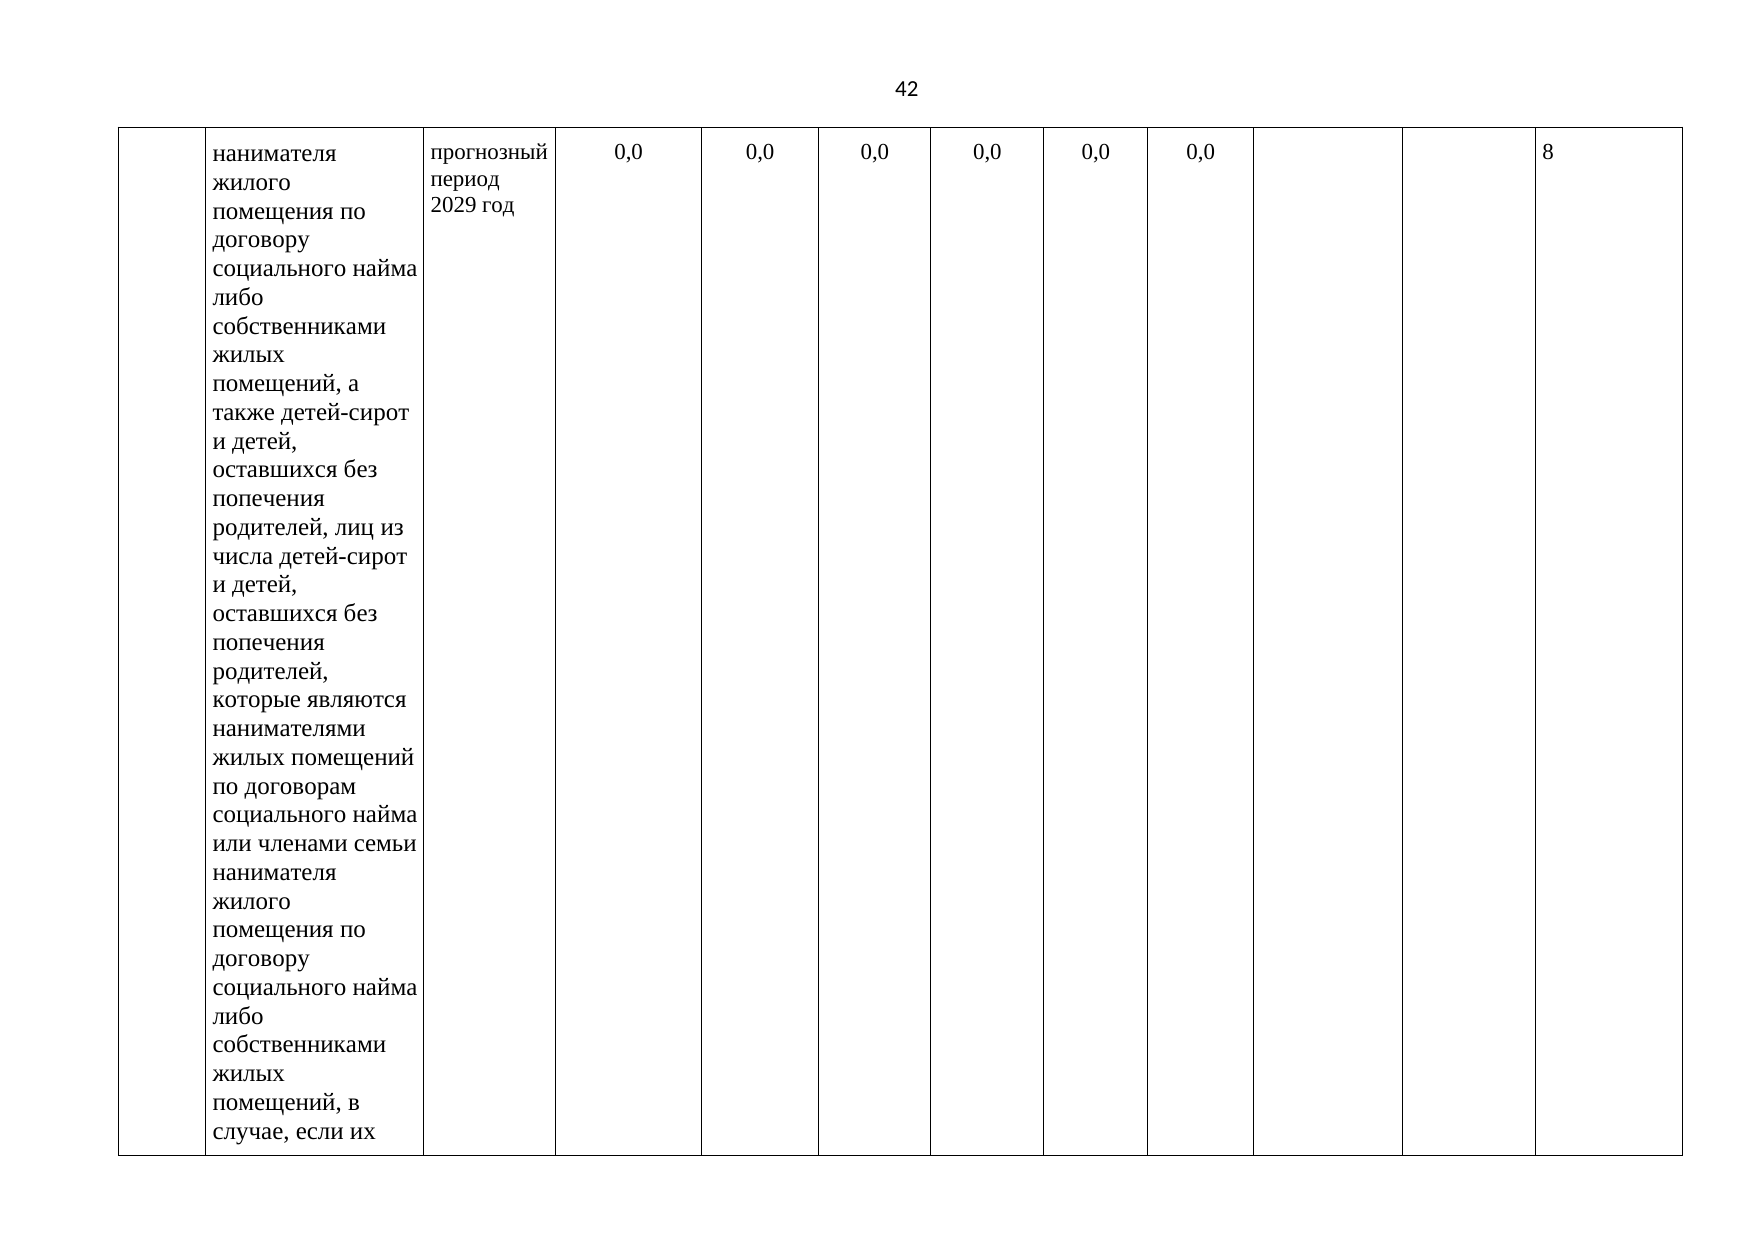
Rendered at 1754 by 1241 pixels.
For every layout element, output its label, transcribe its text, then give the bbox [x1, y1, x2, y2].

table_cell 0,0 [556, 128, 701, 1155]
table_cell 8 [1536, 128, 1682, 1155]
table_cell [424, 128, 555, 1155]
table_cell 0,0 [1148, 128, 1253, 1155]
table_cell 0,0 [1044, 128, 1147, 1155]
table_cell 0,0 [931, 128, 1043, 1155]
table_cell 0,0 [819, 128, 930, 1155]
table_cell 0,0 [702, 128, 818, 1155]
